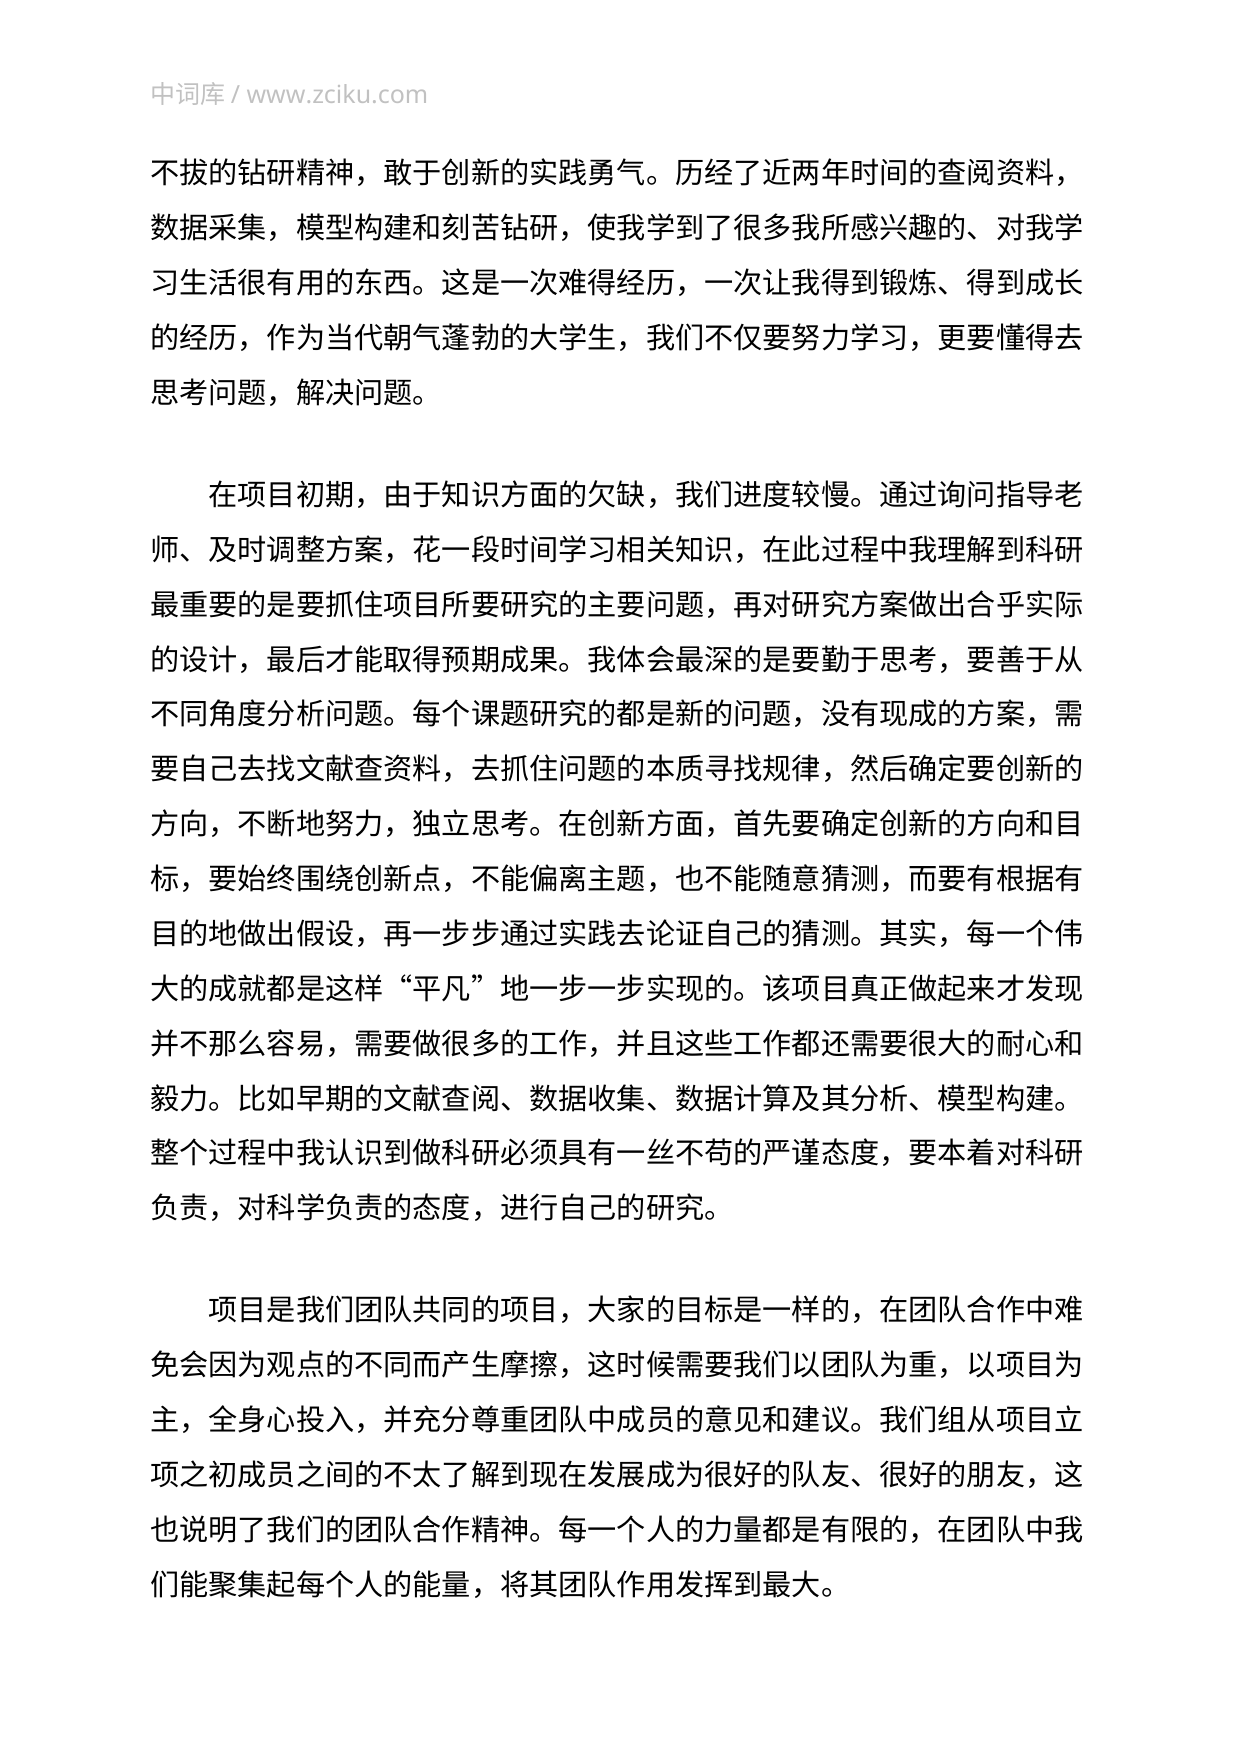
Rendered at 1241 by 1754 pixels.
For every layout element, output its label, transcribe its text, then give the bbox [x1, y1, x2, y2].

text 在项目初期，由于知识方面的欠缺，我们进度较慢。通过询问指导老师、及时调整方案，花一段时间学习相关知识，在此过程中我理解到科研最重要的是要抓住项目所要研究的主要问题，再对研究方案做出合乎实际的设计，最后才能取得预期成果。我体会最深的是要勤于思考，要善于从不同角度分析问题。每个课题研究的都是新的问题，没有现成的方案，需要自己去找文献查资料，去抓住问题的本质寻找规律，然后确定要创新的方向，不断地努力，独立思考。在创新方面，首先要确定创新的方向和目标，要始终围绕创新点，不能偏离主题，也不能随意猜测，而要有根据有目的地做出假设，再一步步通过实践去论证自己的猜测。其实，每一个伟大的成就都是这样“平凡”地一步一步实现的。该项目真正做起来才发现并不那么容易，需要做很多的工作，并且这些工作都还需要很大的耐心和毅力。比如早期的文献查阅、数据收集、数据计算及其分析、模型构建。整个过程中我认识到做科研必须具有一丝不苟的严谨态度，要本着对科研负责，对科学负责的态度，进行自己的研究。 [150, 471, 1090, 1227]
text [150, 150, 1090, 412]
text 项目是我们团队共同的项目，大家的目标是一样的，在团队合作中难免会因为观点的不同而产生摩擦，这时候需要我们以团队为重，以项目为主，全身心投入，并充分尊重团队中成员的意见和建议。我们组从项目立项之初成员之间的不太了解到现在发展成为很好的队友、很好的朋友，这也说明了我们的团队合作精神。每一个人的力量都是有限的，在团队中我们能聚集起每个人的能量，将其团队作用发挥到最大。 [150, 1287, 1090, 1603]
